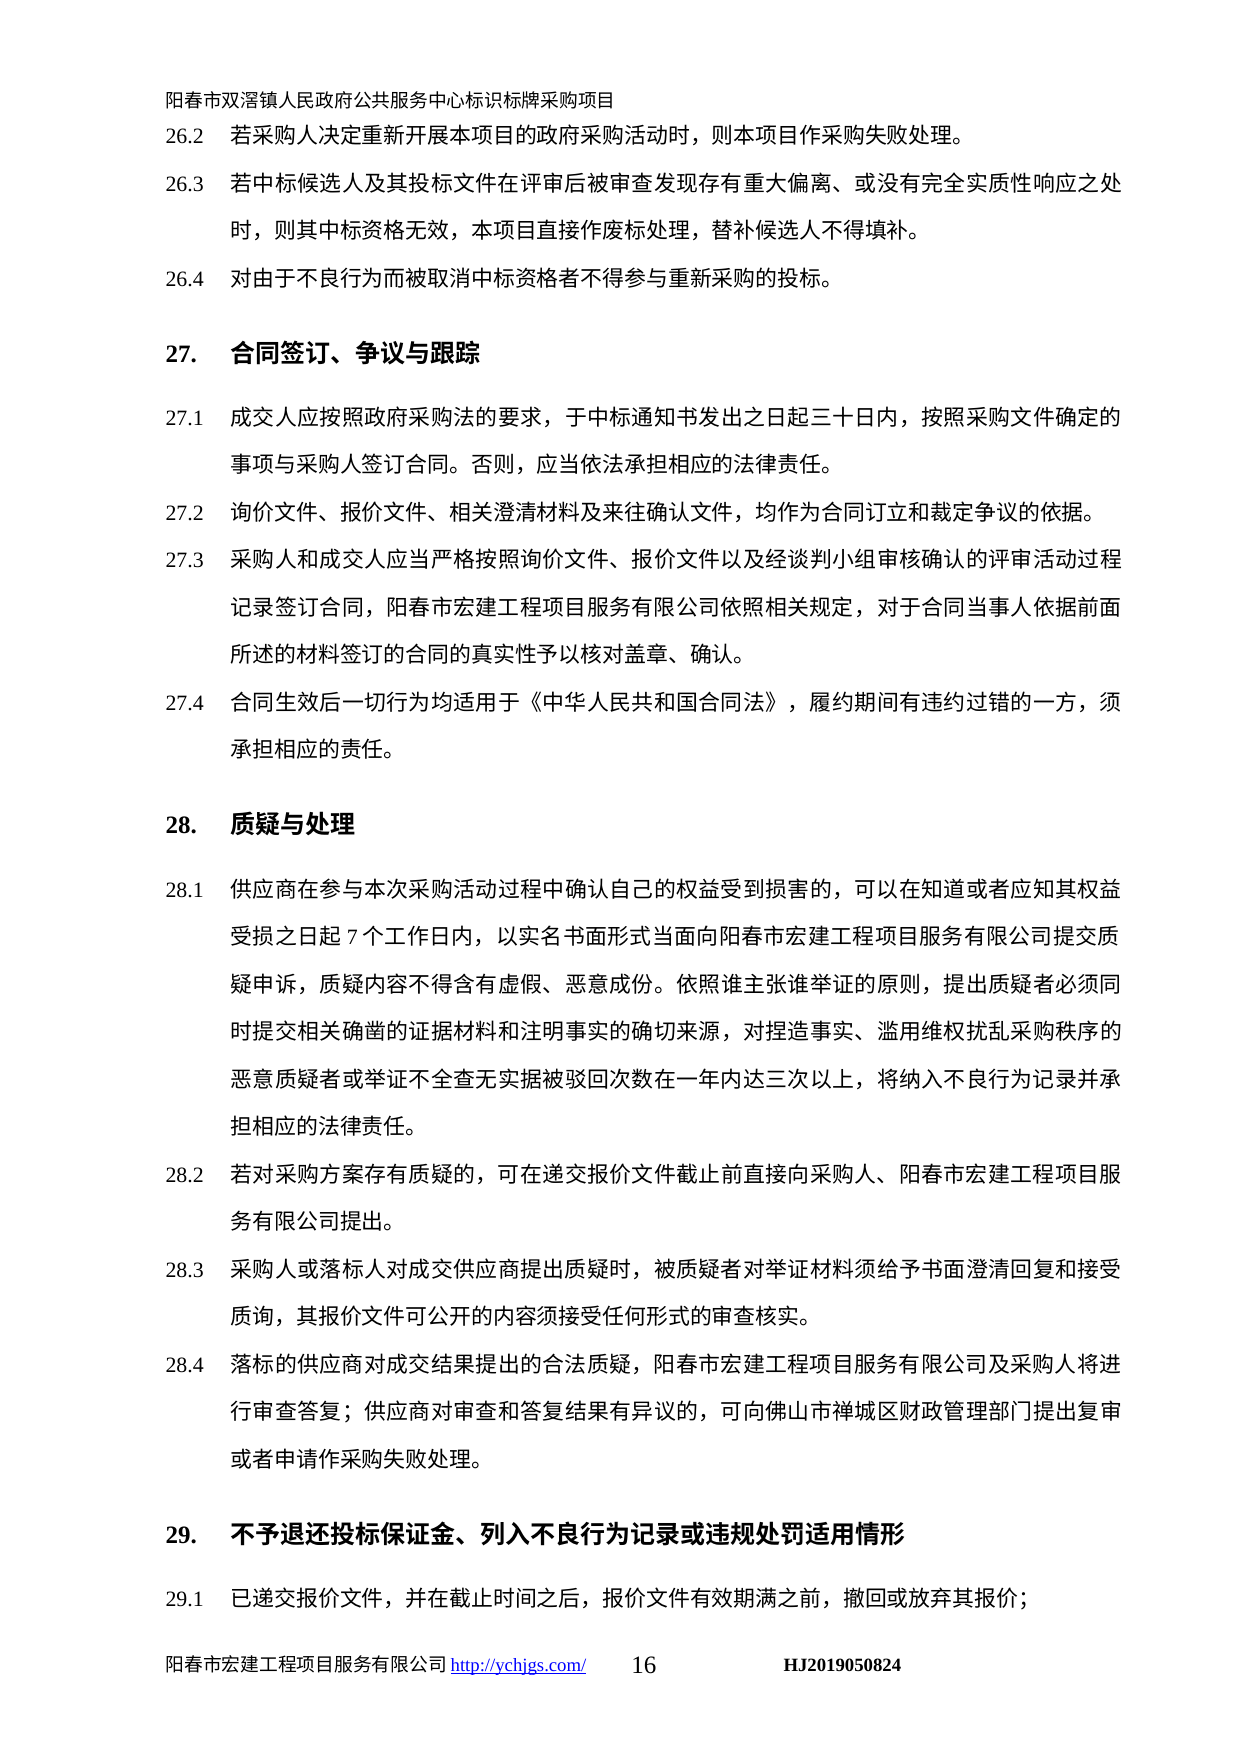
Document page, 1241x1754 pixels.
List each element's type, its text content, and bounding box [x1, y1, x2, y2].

list 已递交报价文件，并在截止时间之后，报价文件有效期满之前，撤回或放弃其报价； [165, 1581, 1122, 1613]
list 落标的供应商对成交结果提出的合法质疑，阳春市宏建工程项目服务有限公司及采购人将进行审查答复；供应商对审查和答复结果有异议的，可向佛山市禅城区财政管理部门提出复审或者申请作采购失败处理。 [165, 1347, 1122, 1473]
list 若中标候选人及其投标文件在评审后被审查发现存有重大偏离、或没有完全实质性响应之处时，则其中标资格无效，本项目直接作废标处理，替补候选人不得填补。 [165, 166, 1122, 245]
list 询价文件、报价文件、相关澄清材料及来往确认文件，均作为合同订立和裁定争议的依据。 [165, 495, 1122, 527]
list 合同签订、争议与跟踪 [165, 333, 1122, 369]
list 若采购人决定重新开展本项目的政府采购活动时，则本项目作采购失败处理。 [165, 118, 1122, 150]
list 采购人或落标人对成交供应商提出质疑时，被质疑者对举证材料须给予书面澄清回复和接受质询，其报价文件可公开的内容须接受任何形式的审查核实。 [165, 1252, 1122, 1331]
list 采购人和成交人应当严格按照询价文件、报价文件以及经谈判小组审核确认的评审活动过程记录签订合同，阳春市宏建工程项目服务有限公司依照相关规定，对于合同当事人依据前面所述的材料签订的合同的真实性予以核对盖章、确认。 [165, 542, 1122, 669]
list 不予退还投标保证金、列入不良行为记录或违规处罚适用情形 [165, 1514, 1122, 1551]
list 对由于不良行为而被取消中标资格者不得参与重新采购的投标。 [165, 261, 1122, 292]
list 若对采购方案存有质疑的，可在递交报价文件截止前直接向采购人、阳春市宏建工程项目服务有限公司提出。 [165, 1157, 1122, 1236]
list 合同生效后一切行为均适用于《中华人民共和国合同法》，履约期间有违约过错的一方，须承担相应的责任。 [165, 685, 1122, 764]
list 质疑与处理 [165, 805, 1122, 841]
list 成交人应按照政府采购法的要求，于中标通知书发出之日起三十日内，按照采购文件确定的事项与采购人签订合同。否则，应当依法承担相应的法律责任。 [165, 400, 1122, 479]
list 供应商在参与本次采购活动过程中确认自己的权益受到损害的，可以在知道或者应知其权益受损之日起7个工作日内，以实名书面形式当面向阳春市宏建工程项目服务有限公司提交质疑申诉，质疑内容不得含有虚假、恶意成份。依照谁主张谁举证的原则，提出质疑者必须同时提交相关确凿的证据材料和注明事实的确切来源，对捏造事实、滥用维权扰乱采购秩序的恶意质疑者或举证不全查无实据被驳回次数在一年内达三次以上，将纳入不良行为记录并承担相应的法律责任。 [165, 872, 1122, 1141]
